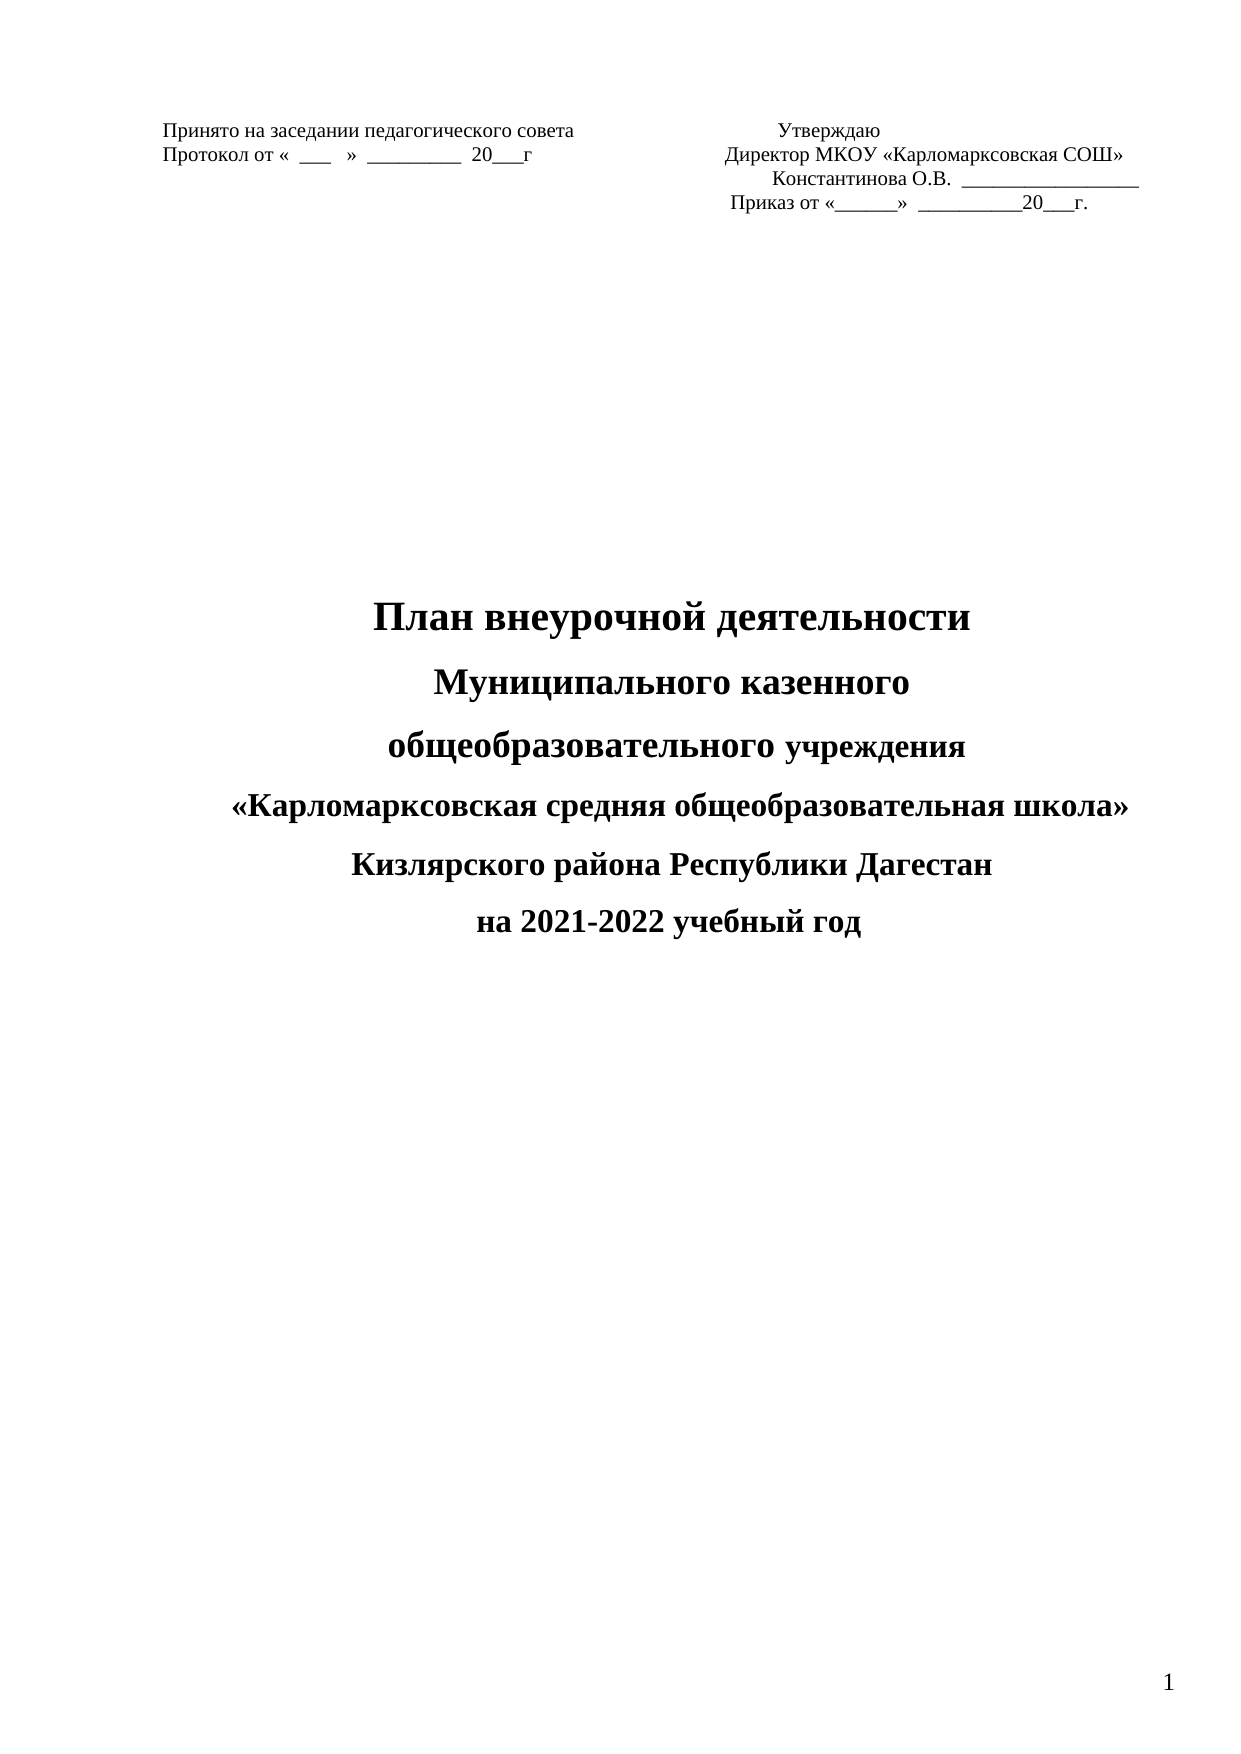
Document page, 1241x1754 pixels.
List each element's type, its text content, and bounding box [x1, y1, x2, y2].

text Константинова О.В. _________________ [162, 166, 1181, 190]
text Приказ от «______» __________20___г. [162, 190, 1181, 214]
text Кизлярского района Республики Дагестан [162, 844, 1181, 882]
text общеобразовательного учреждения [162, 722, 1181, 766]
text План внеурочной деятельности [162, 591, 1181, 639]
text на 2021-2022 учебный год [162, 902, 1175, 940]
text Протокол от « ___ » _________ 20___г Директор МКОУ «Карломарксовская СОШ» [162, 142, 1181, 166]
text «Карломарксовская средняя общеобразовательная школа» [162, 786, 1181, 824]
text Муниципального казенного [162, 659, 1181, 702]
text Принято на заседании педагогического совета Утверждаю [162, 118, 1181, 142]
